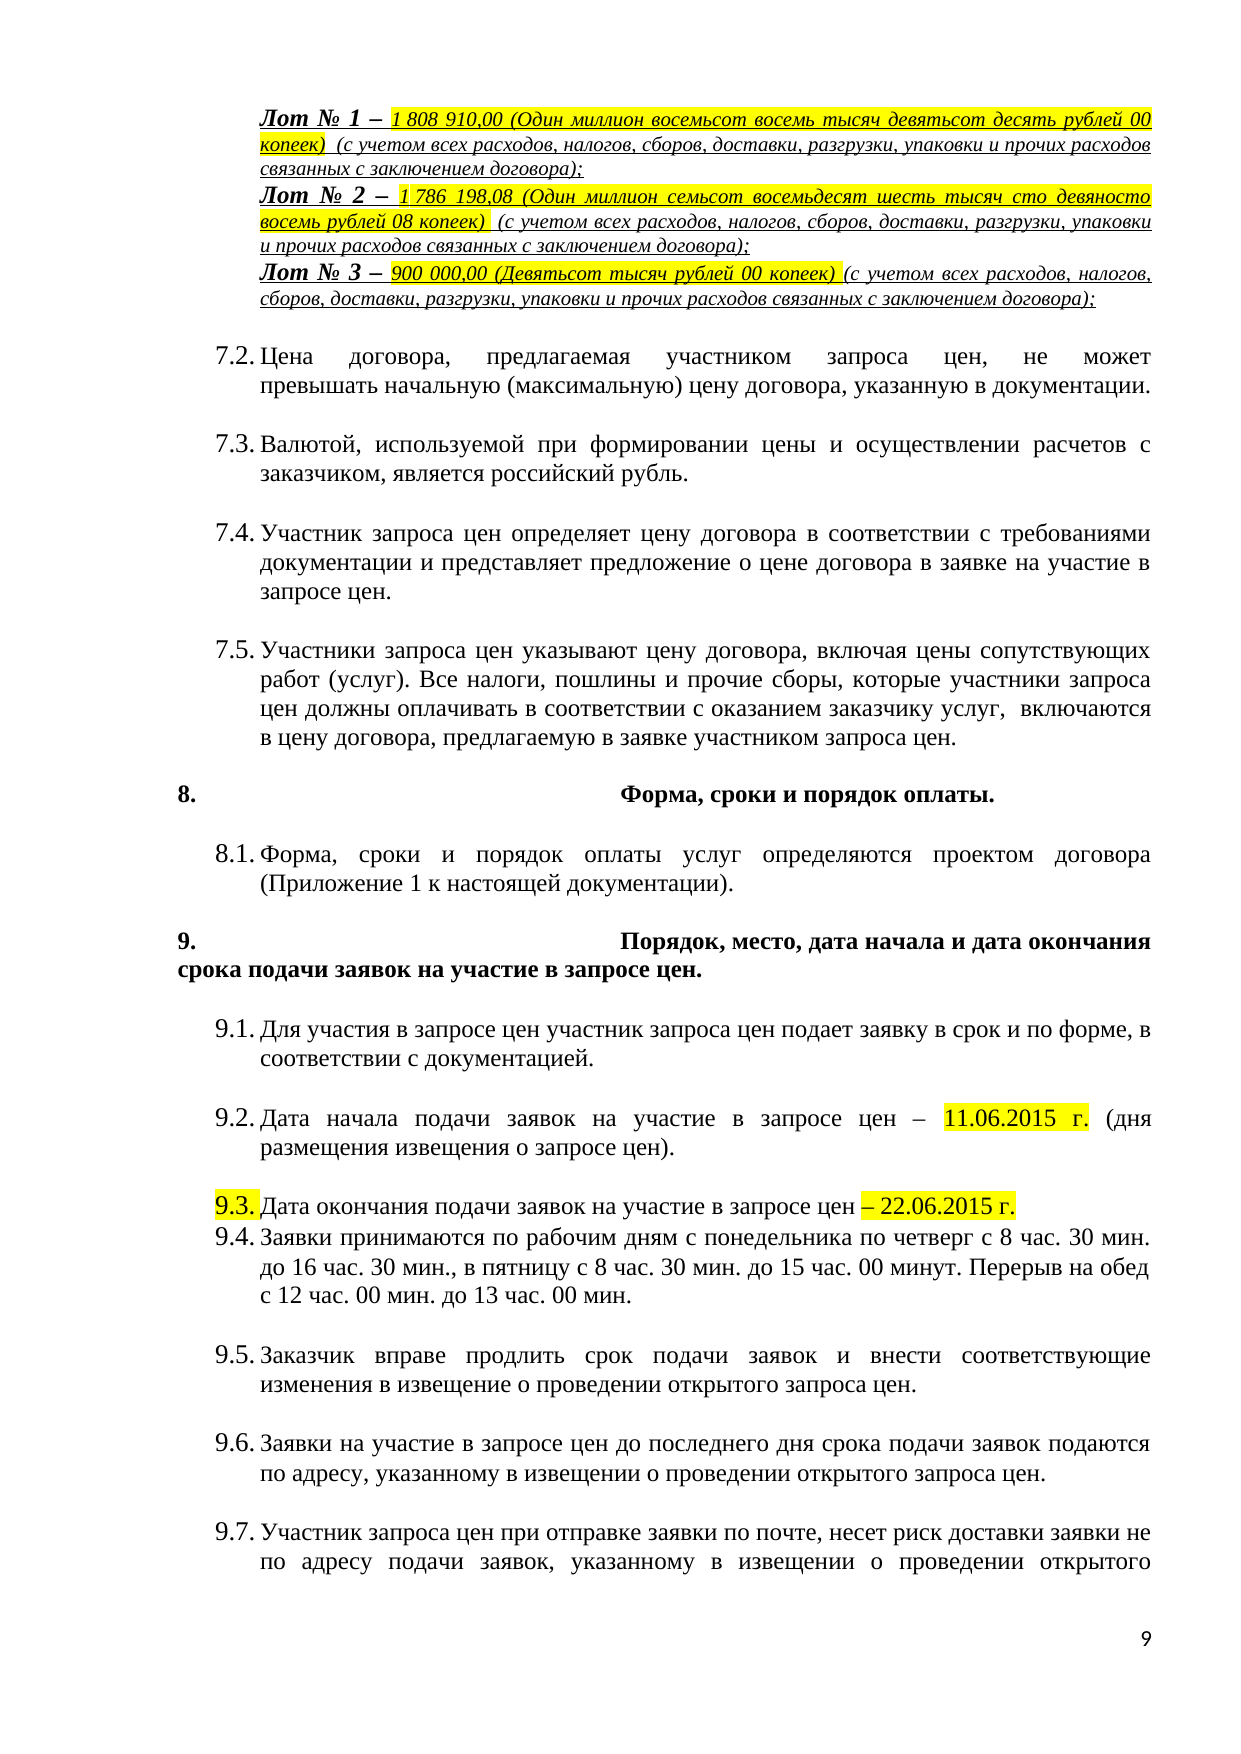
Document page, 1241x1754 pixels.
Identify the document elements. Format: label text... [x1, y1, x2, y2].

list Лот № 2 – 1 786 198,08 (Один миллион семьсот восемьдесят шесть тысяч сто девяносто восемь рублей 08 копеек) (с учетом всех расходов, налогов, сборов, доставки, разгрузки, упаковки и прочих расходов связанных с заключением договора); [260, 231, 1152, 257]
list Порядок, место, дата начала и дата окончания срока подачи заявок на участие в запросе цен. [177, 926, 1152, 983]
list Заявки принимаются по рабочим дням с понедельника по четверг с 8 час. 30 мин. до 16 час. 30 мин., в пятницу с 8 час. 30 мин. до 15 час. 00 минут. Перерыв на обед с 12 час. 00 мин. до 13 час. 00 мин. [215, 1220, 1152, 1309]
list Форма, сроки и порядок оплаты. [177, 779, 1152, 808]
list Лот № 3 – 900 000,00 (Девятьсот тысяч рублей 00 копеек) (с учетом всех расходов, налогов, сборов, доставки, разгрузки, упаковки и прочих расходов связанных с заключением договора); [260, 257, 1152, 282]
list Форма, сроки и порядок оплаты услуг определяются проектом договора (Приложение 1 к настоящей документации). [215, 837, 1152, 897]
list Цена договора, предлагаемая участником запроса цен, не может превышать начальную (максимальную) цену договора, указанную в документации. [215, 339, 1152, 399]
list Лот № 1 – 1 808 910,00 (Один миллион восемьсот восемь тысяч девятьсот десять рублей 00 копеек) (с учетом всех расходов, налогов, сборов, доставки, разгрузки, упаковки и прочих расходов связанных с заключением договора); [260, 129, 1152, 180]
list Заявки на участие в запросе цен до последнего дня срока подачи заявок подаются по адресу, указанному в извещении о проведении открытого запроса цен. [215, 1426, 1152, 1486]
list Валютой, используемой при формировании цены и осуществлении расчетов с заказчиком, является российский рубль. [215, 427, 1152, 487]
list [215, 1515, 1152, 1575]
list Лот № 2 – 1 786 198,08 (Один миллион семьсот восемьдесят шесть тысяч сто девяносто восемь рублей 08 копеек) (с учетом всех расходов, налогов, сборов, доставки, разгрузки, упаковки и прочих расходов связанных с заключением договора); [260, 180, 1152, 205]
list Участник запроса цен определяет цену договора в соответствии с требованиями документации и представляет предложение о цене договора в заявке на участие в запросе цен. [215, 516, 1152, 605]
list Участники запроса цен указывают цену договора, включая цены сопутствующих работ (услуг). Все налоги, пошлины и прочие сборы, которые участники запроса цен должны оплачивать в соответствии с оказанием заказчику услуг, включаются в цену договора, предлагаемую в заявке участником запроса цен. [215, 633, 1152, 751]
list Лот № 3 – 900 000,00 (Девятьсот тысяч рублей 00 копеек) (с учетом всех расходов, налогов, сборов, доставки, разгрузки, упаковки и прочих расходов связанных с заключением договора); [260, 283, 1152, 310]
list Лот № 1 – 1 808 910,00 (Один миллион восемьсот восемь тысяч девятьсот десять рублей 00 копеек) (с учетом всех расходов, налогов, сборов, доставки, разгрузки, упаковки и прочих расходов связанных с заключением договора); [260, 103, 1152, 128]
list Заказчик вправе продлить срок подачи заявок и внести соответствующие изменения в извещение о проведении открытого запроса цен. [215, 1338, 1152, 1398]
list Дата начала подачи заявок на участие в запросе цен – 11.06.2015 г. (дня размещения извещения о запросе цен). [215, 1101, 1152, 1161]
list Дата окончания подачи заявок на участие в запросе цен – 22.06.2015 г. [260, 1189, 1152, 1220]
list Для участия в запросе цен участник запроса цен подает заявку в срок и по форме, в соответствии с документацией. [215, 1012, 1152, 1072]
list Лот № 2 – 1 786 198,08 (Один миллион семьсот восемьдесят шесть тысяч сто девяносто восемь рублей 08 копеек) (с учетом всех расходов, налогов, сборов, доставки, разгрузки, упаковки и прочих расходов связанных с заключением договора); [260, 206, 1152, 230]
